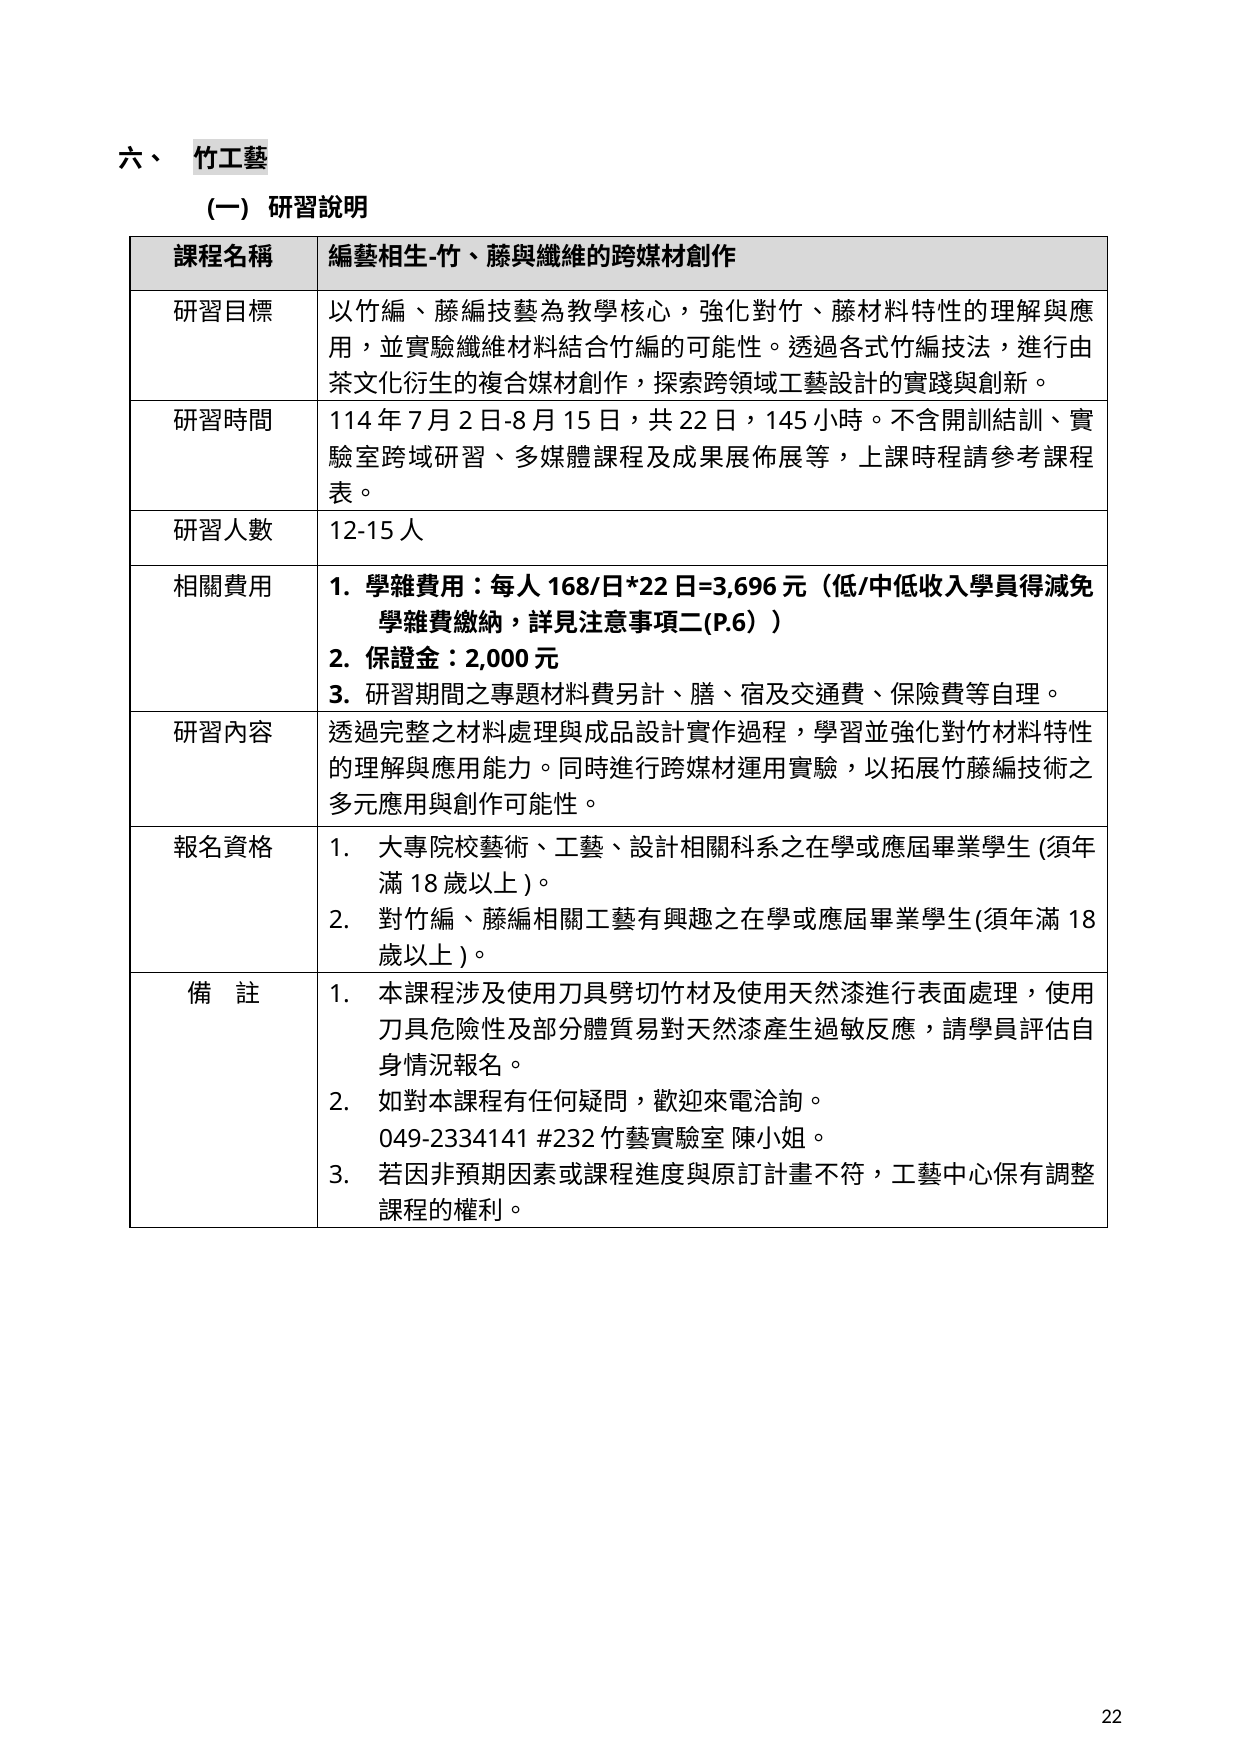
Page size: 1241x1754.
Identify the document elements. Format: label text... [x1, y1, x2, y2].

table_header 編藝相生-竹、藤與纖維的跨媒材創作 [318, 237, 1107, 290]
table_cell 研習內容 [131, 712, 317, 826]
table_cell 研習時間 [131, 401, 317, 509]
table_cell 研習目標 [131, 291, 317, 400]
table_cell 以竹編、藤編技藝為教學核心，強化對竹、藤材料特性的理解與應用，並實驗纖維材料結合竹編的可能性。透過各式竹編技法，進行由茶文化衍生的複合媒材創作，探索跨領域工藝設計的實踐與創新。 [318, 291, 1107, 400]
list 研習說明 [207, 187, 1122, 224]
table_cell 大專院校藝術、工藝、設計相關科系之在學或應屆畢業學生 (須年滿 18歲以上 )。 對竹編、藤編相關工藝有興趣之在學或應屆畢業學生(須年滿 18 歲以上 )。 [318, 827, 1107, 972]
table_cell 透過完整之材料處理與成品設計實作過程，學習並強化對竹材料特性的理解與應用能力。同時進行跨媒材運用實驗，以拓展竹藤編技術之多元應用與創作可能性。 [318, 712, 1107, 826]
list 竹工藝 [118, 138, 1122, 176]
table_cell 學雜費用：每人168/日*22日=3,696元（低/中低收入學員得減免學雜費繳納，詳見注意事項二(P.6）） 保證金：2,000元 研習期間之專題材料費另計、膳、宿及交通費、保險費等自理。 [318, 566, 1107, 711]
table_cell 12-15人 [318, 511, 1107, 565]
table_header 課程名稱 [131, 237, 317, 290]
table_cell 報名資格 [131, 827, 317, 972]
table_cell 備 註 [131, 973, 317, 1227]
table_cell 相關費用 [131, 566, 317, 711]
table_cell 研習人數 [131, 511, 317, 565]
table_cell 114年7月2日-8月15日，共22日，145小時。不含開訓結訓、實驗室跨域研習、多媒體課程及成果展佈展等，上課時程請參考課程表。 [318, 401, 1107, 509]
table_cell 本課程涉及使用刀具劈切竹材及使用天然漆進行表面處理，使用刀具危險性及部分體質易對天然漆產生過敏反應，請學員評估自身情況報名。 如對本課程有任何疑問，歡迎來電洽詢。 049-2334141 #232竹藝實驗室 陳小姐。 若因非預期因素或課程進度與原訂計畫不符，工藝中心保有調整課程的權利。 [318, 973, 1107, 1227]
